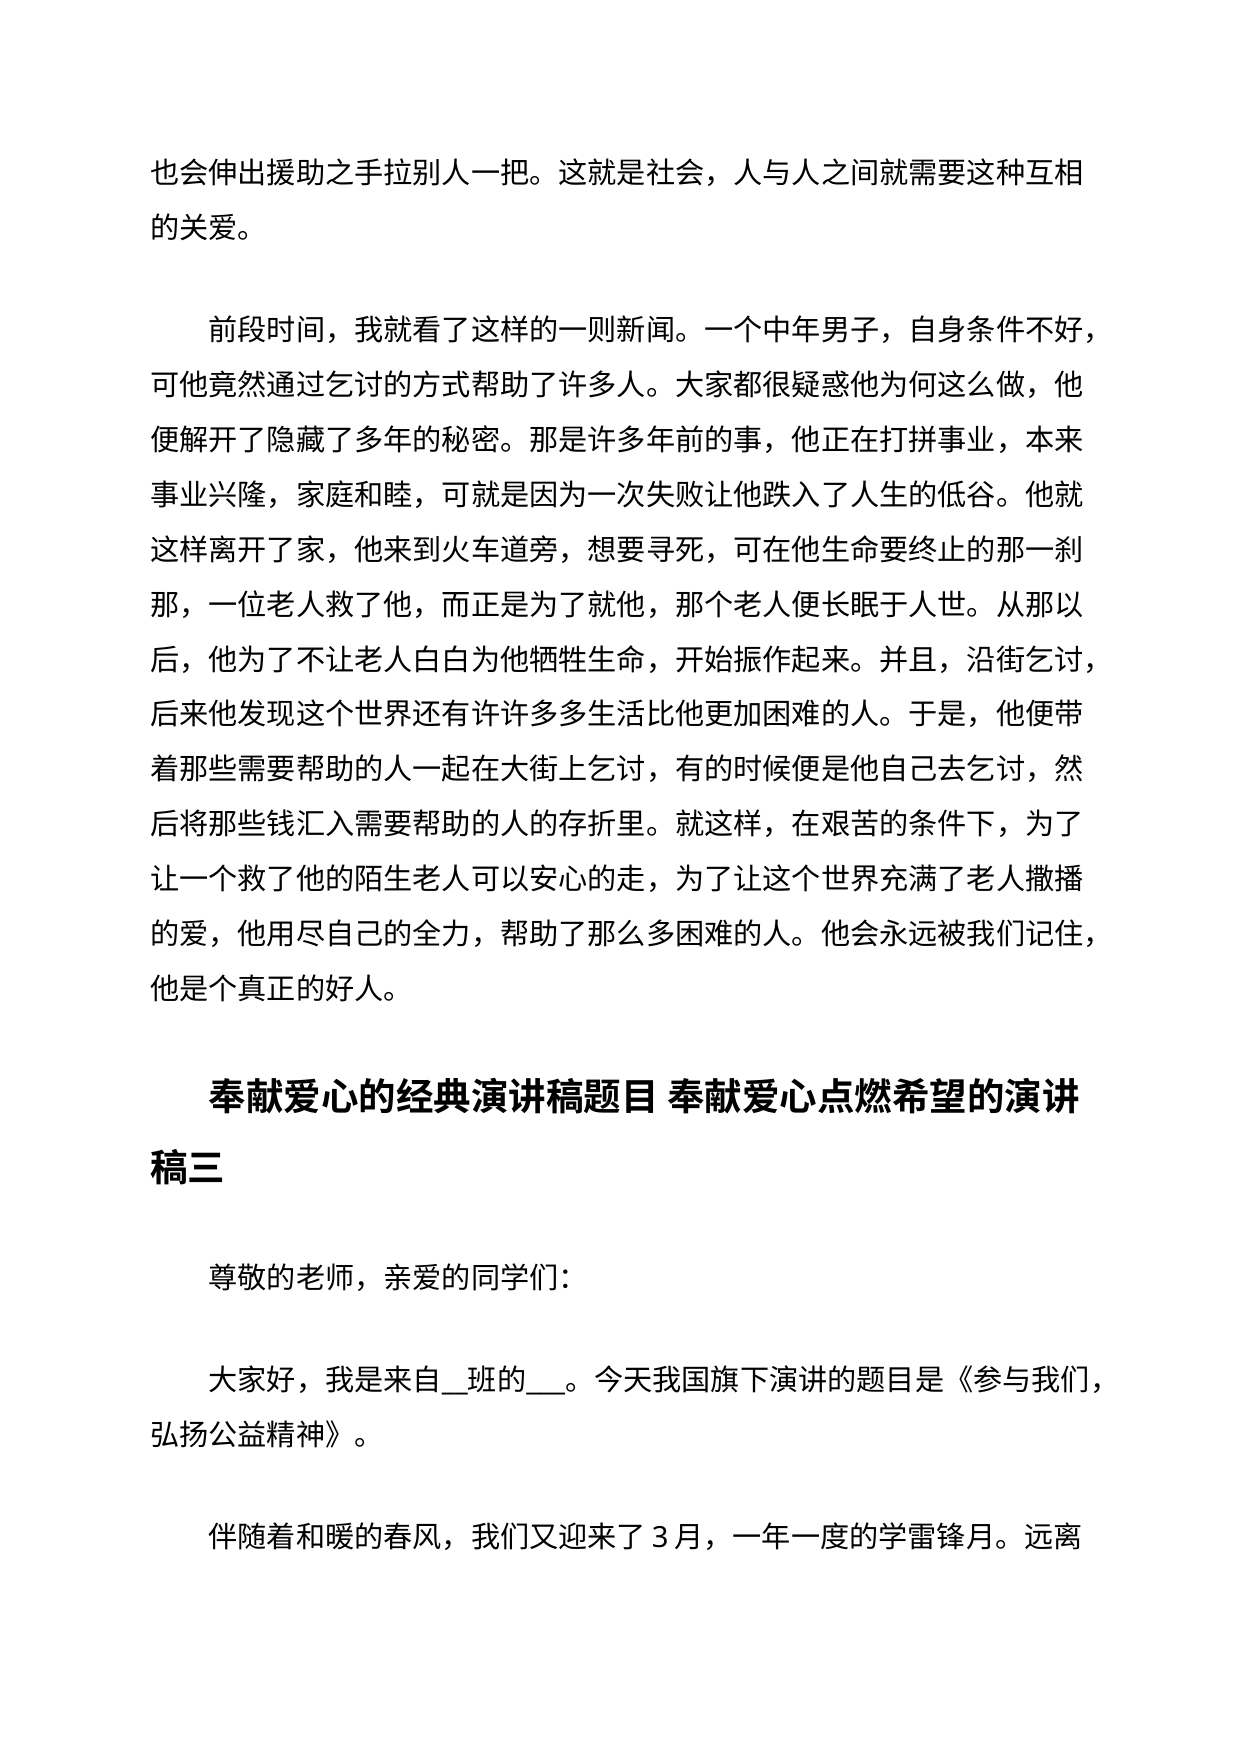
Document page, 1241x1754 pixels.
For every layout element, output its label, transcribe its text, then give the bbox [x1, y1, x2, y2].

text 奉献爱心的经典演讲稿题目 奉献爱心点燃希望的演讲稿三 [150, 1067, 1090, 1192]
text 前段时间，我就看了这样的一则新闻。一个中年男子，自身条件不好，可他竟然通过乞讨的方式帮助了许多人。大家都很疑惑他为何这么做，他便解开了隐藏了多年的秘密。那是许多年前的事，他正在打拼事业，本来事业兴隆，家庭和睦，可就是因为一次失败让他跌入了人生的低谷。他就这样离开了家，他来到火车道旁，想要寻死，可在他生命要终止的那一刹那，一位老人救了他，而正是为了就他，那个老人便长眠于人世。从那以后，他为了不让老人白白为他牺牲生命，开始振作起来。并且，沿街乞讨，后来他发现这个世界还有许许多多生活比他更加困难的人。于是，他便带着那些需要帮助的人一起在大街上乞讨，有的时候便是他自己去乞讨，然后将那些钱汇入需要帮助的人的存折里。就这样，在艰苦的条件下，为了让一个救了他的陌生老人可以安心的走，为了让这个世界充满了老人撒播的爱，他用尽自己的全力，帮助了那么多困难的人。他会永远被我们记住，他是个真正的好人。 [150, 307, 1090, 1008]
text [150, 150, 1090, 247]
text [150, 1514, 1090, 1556]
text 尊敬的老师，亲爱的同学们： [150, 1255, 1090, 1297]
text 大家好，我是来自__班的___。今天我国旗下演讲的题目是《参与我们，弘扬公益精神》。 [150, 1357, 1090, 1454]
